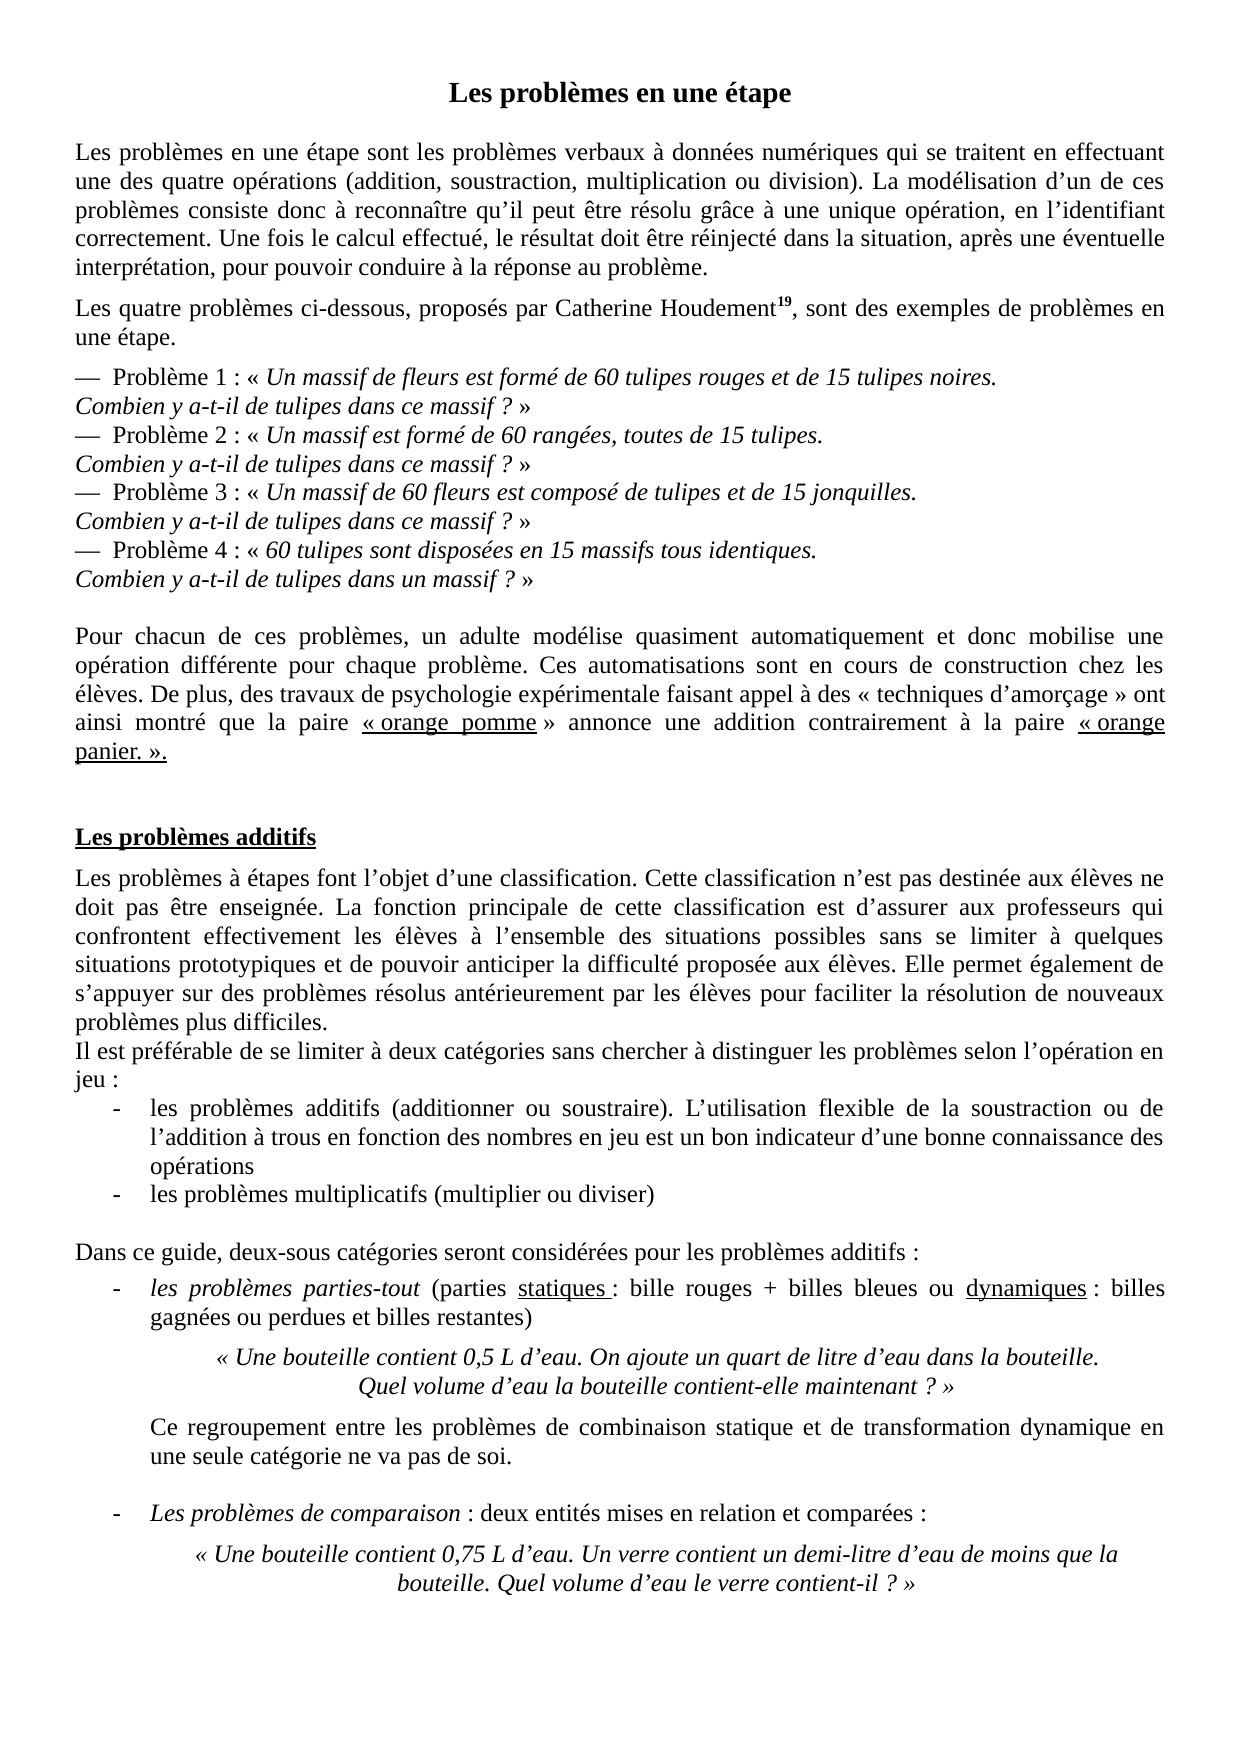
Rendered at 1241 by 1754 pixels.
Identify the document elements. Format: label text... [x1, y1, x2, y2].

text Les quatre problèmes ci-dessous, proposés par Catherine Houdement19, sont des exemples de problèmes en une étape. [75, 293, 1165, 351]
text — Problème 4 : « 60 tulipes sont disposées en 15 massifs tous identiques. [75, 535, 1165, 564]
text — Problème 3 : « Un massif de 60 fleurs est composé de tulipes et de 15 jonquilles. [75, 477, 1165, 506]
text Pour chacun de ces problèmes, un adulte modélise quasiment automatiquement et donc mobilise une opération différente pour chaque problème. Ces automatisations sont en cours de construction chez les élèves. De plus, des travaux de psychologie expérimentale faisant appel à des « techniques d’amorçage » ont ainsi montré que la paire « orange pomme » annonce une addition contrairement à la paire « orange panier. ». [75, 621, 1165, 765]
text Il est préférable de se limiter à deux catégories sans chercher à distinguer les problèmes selon l’opération en jeu : [75, 1036, 1165, 1093]
text Les problèmes en une étape sont les problèmes verbaux à données numériques qui se traitent en effectuant une des quatre opérations (addition, soustraction, multiplication ou division). La modélisation d’un de ces problèmes consiste donc à reconnaître qu’il peut être résolu grâce à une unique opération, en l’identifiant correctement. Une fois le calcul effectué, le résultat doit être réinjecté dans la situation, après une éventuelle interprétation, pour pouvoir conduire à la réponse au problème. [75, 137, 1165, 281]
text — Problème 2 : « Un massif est formé de 60 rangées, toutes de 15 tulipes. [75, 420, 1165, 449]
text « Une bouteille contient 0,5 L d’eau. On ajoute un quart de litre d’eau dans la bouteille. Quel volume d’eau la bouteille contient-elle maintenant ? » [150, 1342, 1165, 1400]
text Dans ce guide, deux-sous catégories seront considérées pour les problèmes additifs : [75, 1237, 1165, 1266]
list les problèmes parties-tout (parties statiques : bille rouges + billes bleues ou dynamiques : billes gagnées ou perdues et billes restantes) [112, 1273, 1165, 1331]
text Les problèmes à étapes font l’objet d’une classification. Cette classification n’est pas destinée aux élèves ne doit pas être enseignée. La fonction principale de cette classification est d’assurer aux professeurs qui confrontent effectivement les élèves à l’ensemble des situations possibles sans se limiter à quelques situations prototypiques et de pouvoir anticiper la difficulté proposée aux élèves. Elle permet également de s’appuyer sur des problèmes résolus antérieurement par les élèves pour faciliter la résolution de nouveaux problèmes plus difficiles. [75, 863, 1165, 1036]
text Combien y a-t-il de tulipes dans ce massif ? » [75, 391, 1165, 420]
text — Problème 1 : « Un massif de fleurs est formé de 60 tulipes rouges et de 15 tulipes noires. [75, 362, 1165, 391]
text Combien y a-t-il de tulipes dans un massif ? » [75, 564, 1165, 592]
list les problèmes additifs (additionner ou soustraire). L’utilisation flexible de la soustraction ou de l’addition à trous en fonction des nombres en jeu est un bon indicateur d’une bonne connaissance des opérations [112, 1093, 1165, 1179]
text Combien y a-t-il de tulipes dans ce massif ? » [75, 449, 1165, 477]
text Les problèmes en une étape [75, 75, 1165, 108]
text Ce regroupement entre les problèmes de combinaison statique et de transformation dynamique en une seule catégorie ne va pas de soi. [150, 1412, 1165, 1469]
list Les problèmes de comparaison : deux entités mises en relation et comparées : [112, 1498, 1165, 1527]
text « Une bouteille contient 0,75 L d’eau. Un verre contient un demi-litre d’eau de moins que la bouteille. Quel volume d’eau le verre contient-il ? » [150, 1539, 1165, 1596]
text Les problèmes additifs [75, 822, 1165, 851]
list les problèmes multiplicatifs (multiplier ou diviser) [112, 1179, 1165, 1208]
text Combien y a-t-il de tulipes dans ce massif ? » [75, 506, 1165, 535]
